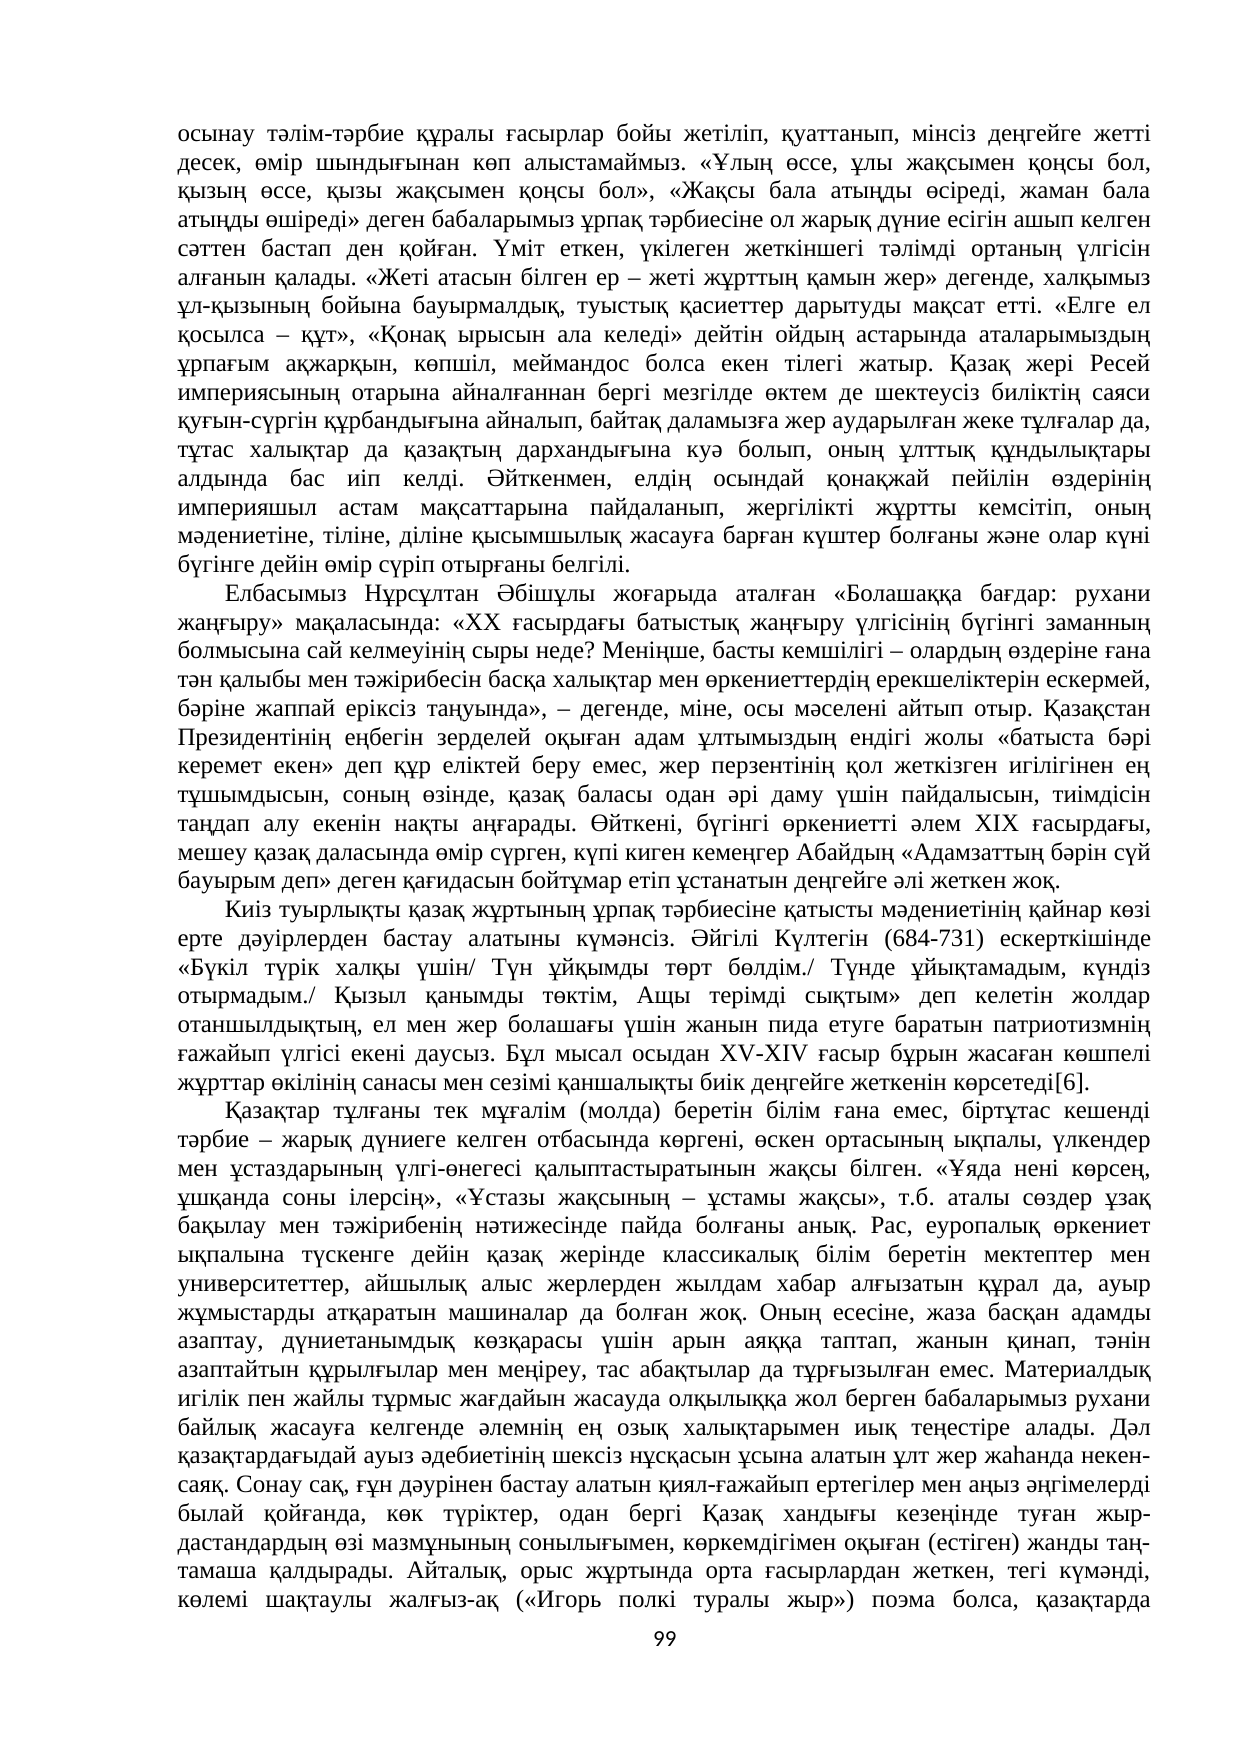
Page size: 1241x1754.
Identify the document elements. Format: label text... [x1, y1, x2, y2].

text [177, 1096, 1152, 1613]
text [177, 118, 1152, 578]
text Киіз туырлықты қазақ жұртының ұрпақ тәрбиесіне қатысты мәдениетінің қайнар көзі ерте дәуірлерден бастау алатыны күмәнсіз. Әйгілі Күлтегін (684-731) ескерткішінде «Бүкіл түрік халқы үшін/ Түн ұйқымды төрт бөлдім./ Түнде ұйықтамадым, күндіз отырмадым./ Қызыл қанымды төктім, Ащы терімді сықтым» деп келетін жолдар отаншылдықтың, ел мен жер болашағы үшін жанын пида етуге баратын патриотизмнің ғажайып үлгісі екені даусыз. Бұл мысал осыдан ХV-ХІV ғасыр бұрын жасаған көшпелі жұрттар өкілінің санасы мен сезімі қаншалықты биік деңгейге жеткенін көрсетеді[6]. [177, 894, 1152, 1096]
text Елбасымыз Нұрсұлтан Әбішұлы жоғарыда аталған «Болашаққа бағдар: рухани жаңғыру» мақаласында: «ХХ ғасырдағы батыстық жаңғыру үлгісінің бүгінгі заманның болмысына сай келмеуінің сыры неде? Меніңше, басты кемшілігі – олардың өздеріне ғана тән қалыбы мен тәжірибесін басқа халықтар мен өркениеттердің ерекшеліктерін ескермей, бәріне жаппай еріксіз таңуында», – дегенде, міне, осы мәселені айтып отыр. Қазақстан Президентінің еңбегін зерделей оқыған адам ұлтымыздың ендігі жолы «батыста бәрі керемет екен» деп құр еліктей беру емес, жер перзентінің қол жеткізген игілігінен ең тұшымдысын, соның өзінде, қазақ баласы одан әрі даму үшін пайдалысын, тиімдісін таңдап алу екенін нақты аңғарады. Өйткені, бүгінгі өркениетті әлем ХІХ ғасырдағы, мешеу қазақ даласында өмір сүрген, күпі киген кемеңгер Абайдың «Адамзаттың бәрін сүй бауырым деп» деген қағидасын бойтұмар етіп ұстанатын деңгейге әлі жеткен жоқ. [177, 578, 1152, 894]
